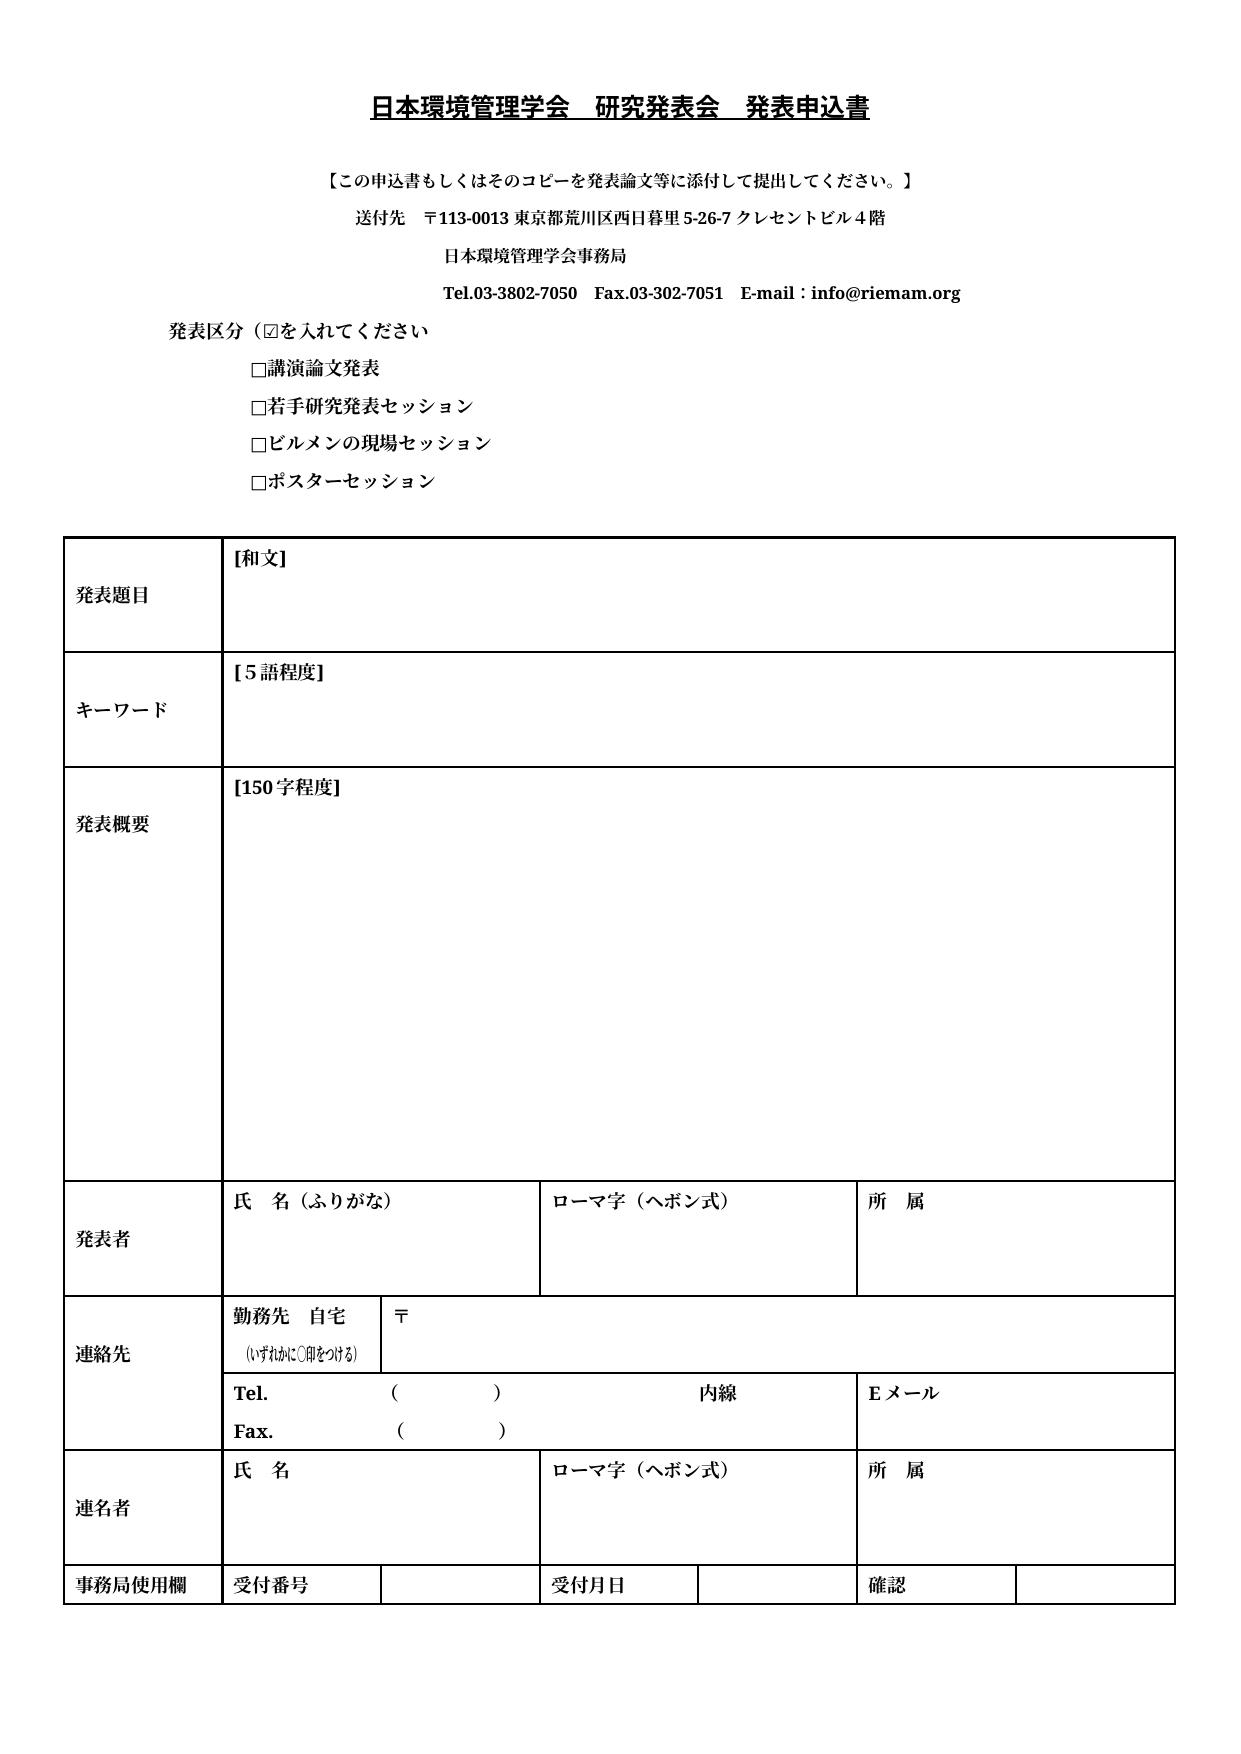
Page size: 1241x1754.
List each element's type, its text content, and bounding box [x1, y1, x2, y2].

table_cell 連絡先 [65, 1297, 221, 1449]
text Tel.03-3802-7050 Fax.03-302-7051 E-mail：info@riemam.org [75, 274, 1165, 311]
table_cell ローマ字（ヘボン式） [541, 1451, 856, 1563]
text □若手研究発表セッション [75, 386, 1165, 424]
table_header 発表題目 [65, 539, 221, 651]
table_cell [150字程度] [224, 768, 1174, 1180]
table_cell 受付月日 [541, 1566, 697, 1603]
table_cell 受付番号 [224, 1566, 380, 1603]
table_cell [699, 1566, 856, 1603]
table_cell [５語程度] [224, 653, 1174, 766]
table_cell 発表概要 [65, 768, 221, 1180]
table_cell ローマ字（ヘボン式） [541, 1182, 856, 1295]
table_cell 事務局使用欄 [65, 1566, 221, 1603]
table_cell 所 属 [858, 1451, 1174, 1563]
text 発表区分（☑を入れてください [75, 311, 1165, 349]
text 【この申込書もしくはそのコピーを発表論文等に添付して提出してください。】 [75, 161, 1165, 199]
table_cell 連名者 [65, 1451, 221, 1563]
table_cell 〒 [382, 1297, 1174, 1372]
table_cell 発表者 [65, 1182, 221, 1295]
table_cell Eメール [858, 1374, 1174, 1449]
text □講演論文発表 [75, 349, 1165, 386]
table_cell 所 属 [858, 1182, 1174, 1295]
table_header [和文] [224, 539, 1174, 651]
table_cell 確認 [858, 1566, 1015, 1603]
text □ビルメンの現場セッション [75, 424, 1165, 461]
text 送付先 〒113-0013 東京都荒川区西日暮里5-26-7 クレセントビル４階 [75, 199, 1165, 236]
table_cell 氏 名 [224, 1451, 539, 1563]
table_cell [1017, 1566, 1174, 1603]
text 日本環境管理学会 研究発表会 発表申込書 [75, 86, 1165, 124]
text 日本環境管理学会事務局 [75, 236, 1165, 274]
table_cell [382, 1566, 539, 1603]
table_cell キーワード [65, 653, 221, 766]
table_cell 勤務先 自宅 （いずれかに○印をつける） [224, 1297, 380, 1372]
table_cell 氏 名（ふりがな） [224, 1182, 539, 1295]
text □ポスターセッション [75, 461, 1165, 499]
table_cell Tel. （ ） 内線 Fax. （ ） [224, 1374, 856, 1449]
